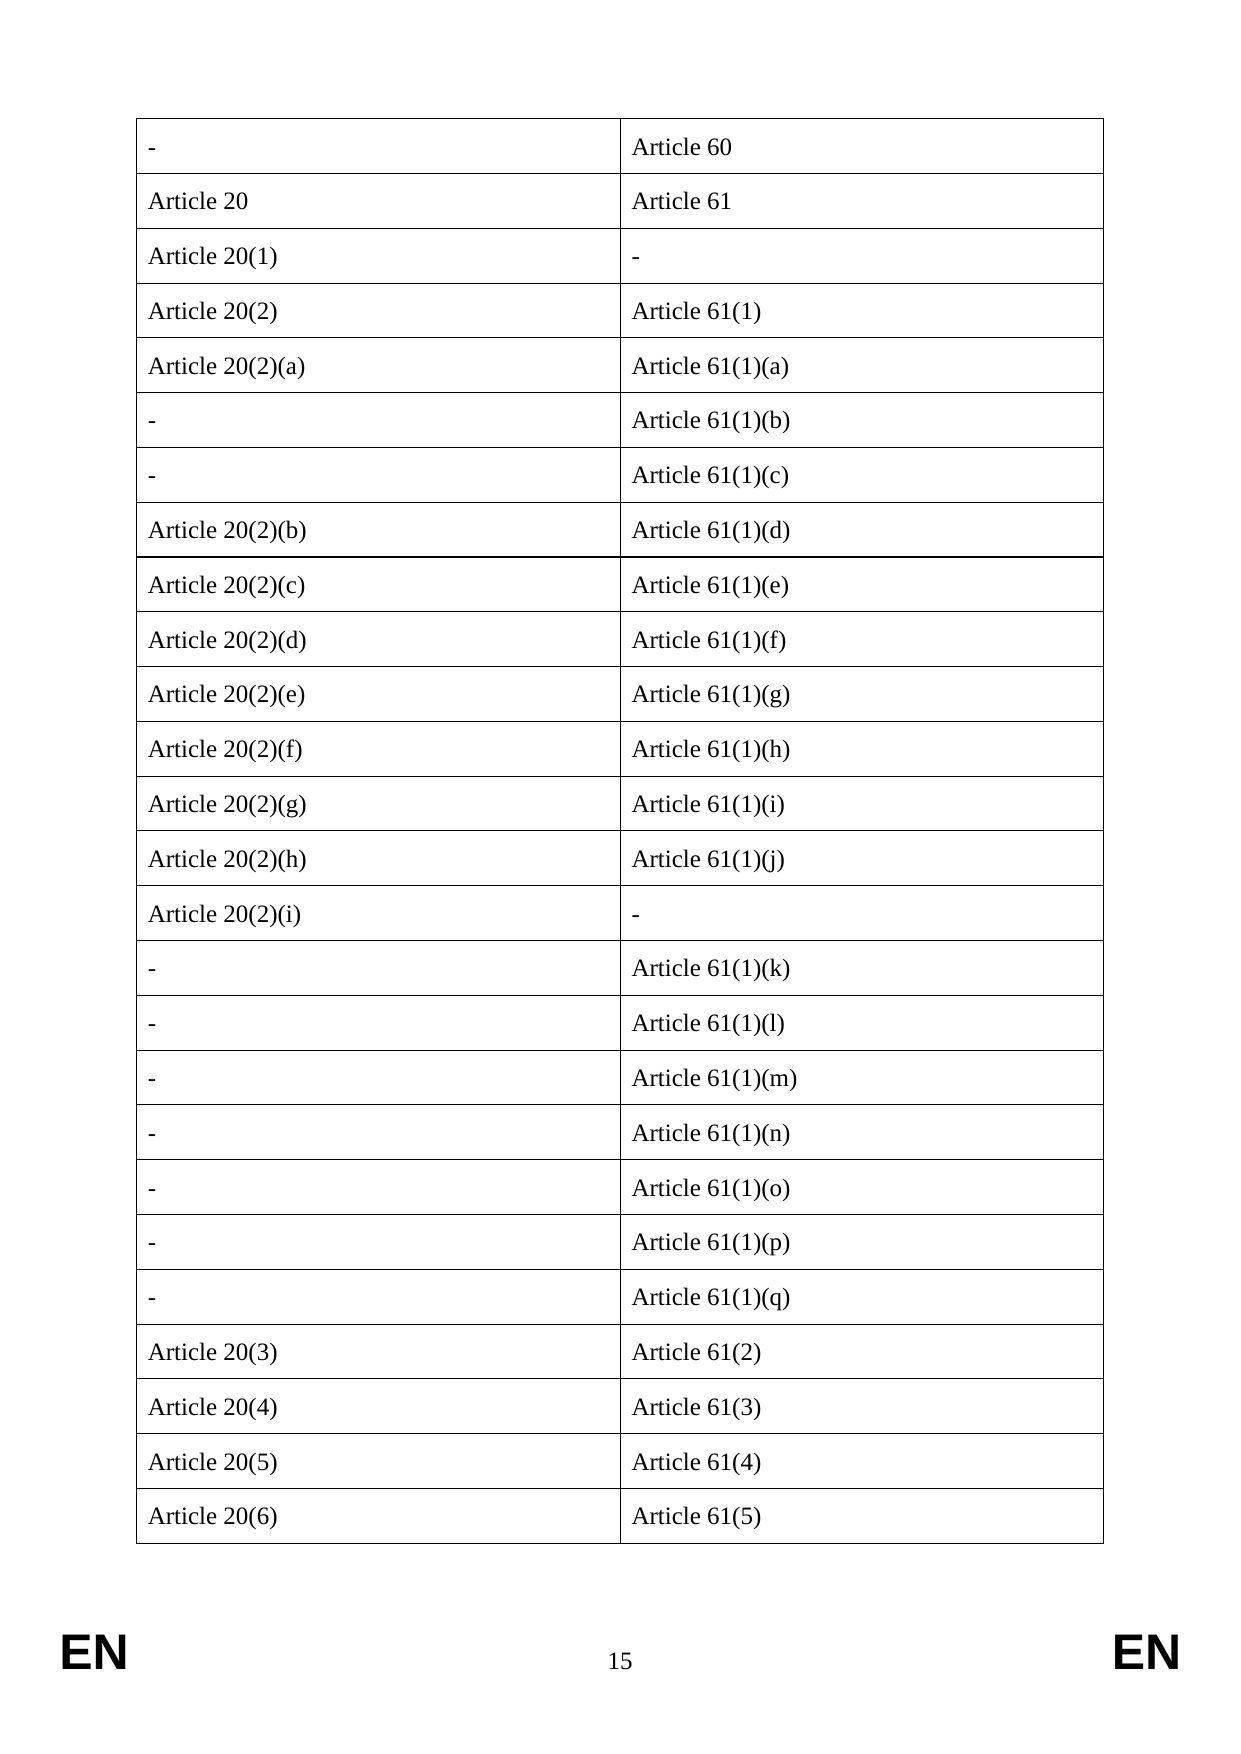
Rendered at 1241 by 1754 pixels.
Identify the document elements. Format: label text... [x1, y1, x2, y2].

table_cell Article 61(3) [621, 1379, 1103, 1433]
table_cell - [137, 1270, 620, 1323]
table_cell - [137, 1051, 620, 1104]
table_cell Article 61(1)(b) [621, 393, 1103, 447]
table_cell Article 20(2)(c) [137, 558, 620, 611]
table_cell - [137, 1215, 620, 1269]
table_cell Article 20(2)(f) [137, 722, 620, 776]
table_cell - [137, 448, 620, 502]
table_cell - [621, 886, 1103, 940]
table_cell - [137, 119, 620, 173]
table_cell Article 61(1)(f) [621, 612, 1103, 666]
table_cell Article 61 [621, 174, 1103, 228]
table_cell Article 61(1)(j) [621, 831, 1103, 885]
table_cell Article 61(1)(g) [621, 667, 1103, 721]
table_cell Article 61(1)(a) [621, 338, 1103, 392]
table_cell Article 20(2)(d) [137, 612, 620, 666]
table_cell Article 61(2) [621, 1325, 1103, 1378]
table_cell Article 61(1)(l) [621, 996, 1103, 1049]
table_cell Article 61(1)(i) [621, 777, 1103, 830]
table_cell - [137, 1105, 620, 1159]
table_cell - [137, 941, 620, 995]
table_cell Article 61(1)(m) [621, 1051, 1103, 1104]
table_cell Article 61(1)(q) [621, 1270, 1103, 1323]
table_cell Article 20(1) [137, 229, 620, 282]
table_cell Article 20(2) [137, 284, 620, 337]
table_cell Article 20(3) [137, 1325, 620, 1378]
table_cell Article 61(1)(d) [621, 503, 1103, 556]
table_cell - [621, 229, 1103, 282]
table_cell Article 60 [621, 119, 1103, 173]
table_cell Article 20(2)(e) [137, 667, 620, 721]
table_cell Article 20(2)(h) [137, 831, 620, 885]
table_cell - [137, 393, 620, 447]
table_cell Article 61(1)(n) [621, 1105, 1103, 1159]
table_cell Article 61(4) [621, 1434, 1103, 1488]
table_cell Article 20(2)(i) [137, 886, 620, 940]
table_cell - [137, 1160, 620, 1214]
table_cell Article 61(1)(k) [621, 941, 1103, 995]
table_cell Article 61(1)(o) [621, 1160, 1103, 1214]
table_cell Article 61(1)(h) [621, 722, 1103, 776]
table_cell - [137, 996, 620, 1049]
table_cell Article 20(2)(a) [137, 338, 620, 392]
table_cell Article 61(1)(p) [621, 1215, 1103, 1269]
table_cell Article 20(6) [137, 1489, 620, 1543]
table_cell Article 20(2)(g) [137, 777, 620, 830]
table_cell Article 61(1)(e) [621, 558, 1103, 611]
table_cell Article 20 [137, 174, 620, 228]
table_cell Article 61(1)(c) [621, 448, 1103, 502]
table_cell Article 20(5) [137, 1434, 620, 1488]
table_cell Article 61(1) [621, 284, 1103, 337]
table_cell Article 61(5) [621, 1489, 1103, 1543]
table_cell Article 20(2)(b) [137, 503, 620, 556]
table_cell Article 20(4) [137, 1379, 620, 1433]
